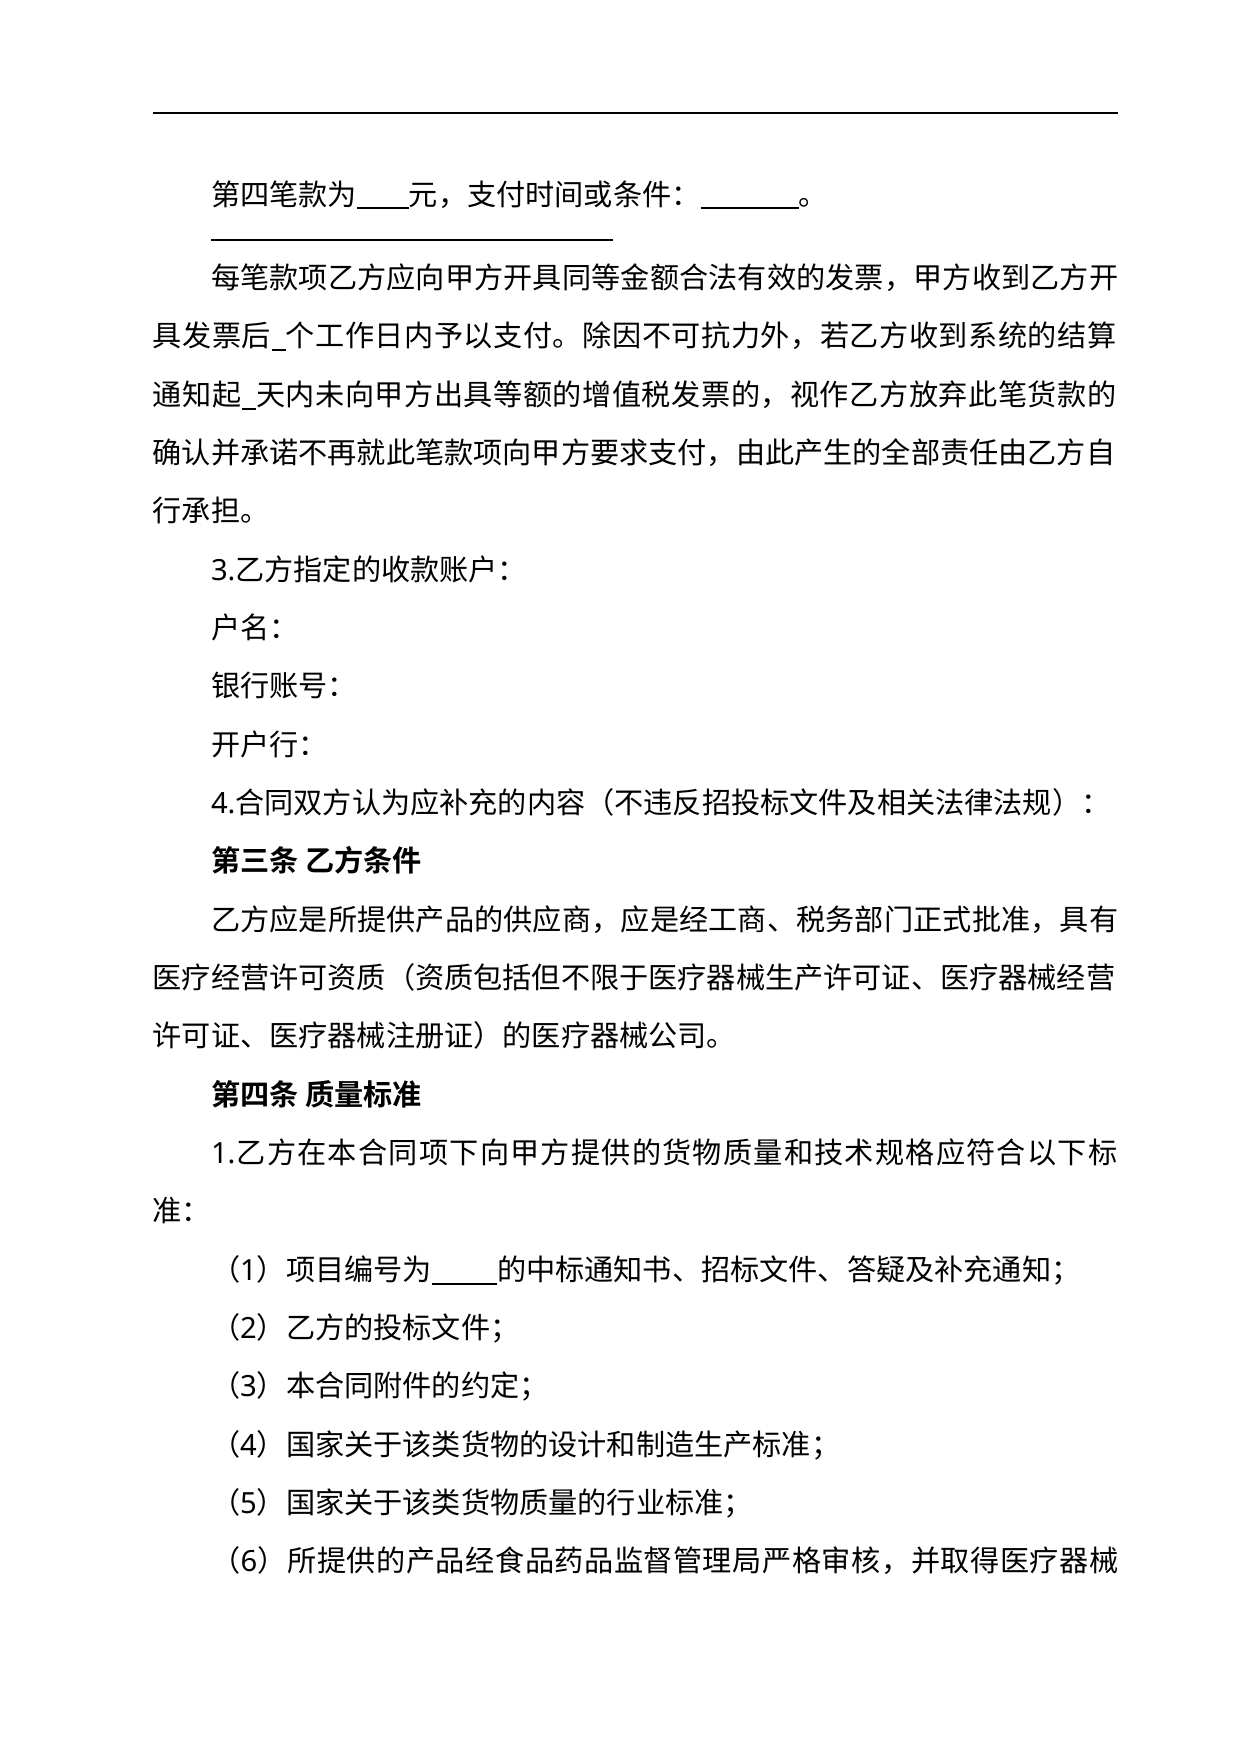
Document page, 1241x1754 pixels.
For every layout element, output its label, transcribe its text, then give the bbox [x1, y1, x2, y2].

text （4）国家关于该类货物的设计和制造生产标准； [152, 1408, 1118, 1467]
text （5）国家关于该类货物质量的行业标准； [152, 1467, 1118, 1525]
text （1）项目编号为 的中标通知书、招标文件、答疑及补充通知； [152, 1233, 1118, 1292]
text 开户行： [152, 708, 1118, 767]
text 户名： [152, 592, 1118, 650]
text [152, 1525, 1118, 1583]
text 3.乙方指定的收款账户： [152, 533, 1118, 592]
text 第四条 质量标准 [152, 1058, 1118, 1117]
text 第四笔款为 元，支付时间或条件： 。 [152, 158, 1118, 217]
text 4.合同双方认为应补充的内容（不违反招投标文件及相关法律法规）： [152, 767, 1118, 825]
text （3）本合同附件的约定； [152, 1350, 1118, 1408]
text 乙方应是所提供产品的供应商，应是经工商、税务部门正式批准，具有医疗经营许可资质（资质包括但不限于医疗器械生产许可证、医疗器械经营许可证、医疗器械注册证）的医疗器械公司。 [152, 883, 1118, 1058]
text 1.乙方在本合同项下向甲方提供的货物质量和技术规格应符合以下标准： [152, 1117, 1118, 1233]
text 第三条 乙方条件 [152, 825, 1118, 883]
text 每笔款项乙方应向甲方开具同等金额合法有效的发票，甲方收到乙方开具发票后 个工作日内予以支付。除因不可抗力外，若乙方收到系统的结算通知起 天内未向甲方出具等额的增值税发票的，视作乙方放弃此笔货款的确认并承诺不再就此笔款项向甲方要求支付，由此产生的全部责任由乙方自行承担。 [152, 242, 1118, 533]
text 银行账号： [152, 650, 1118, 708]
text （2）乙方的投标文件； [152, 1292, 1118, 1350]
